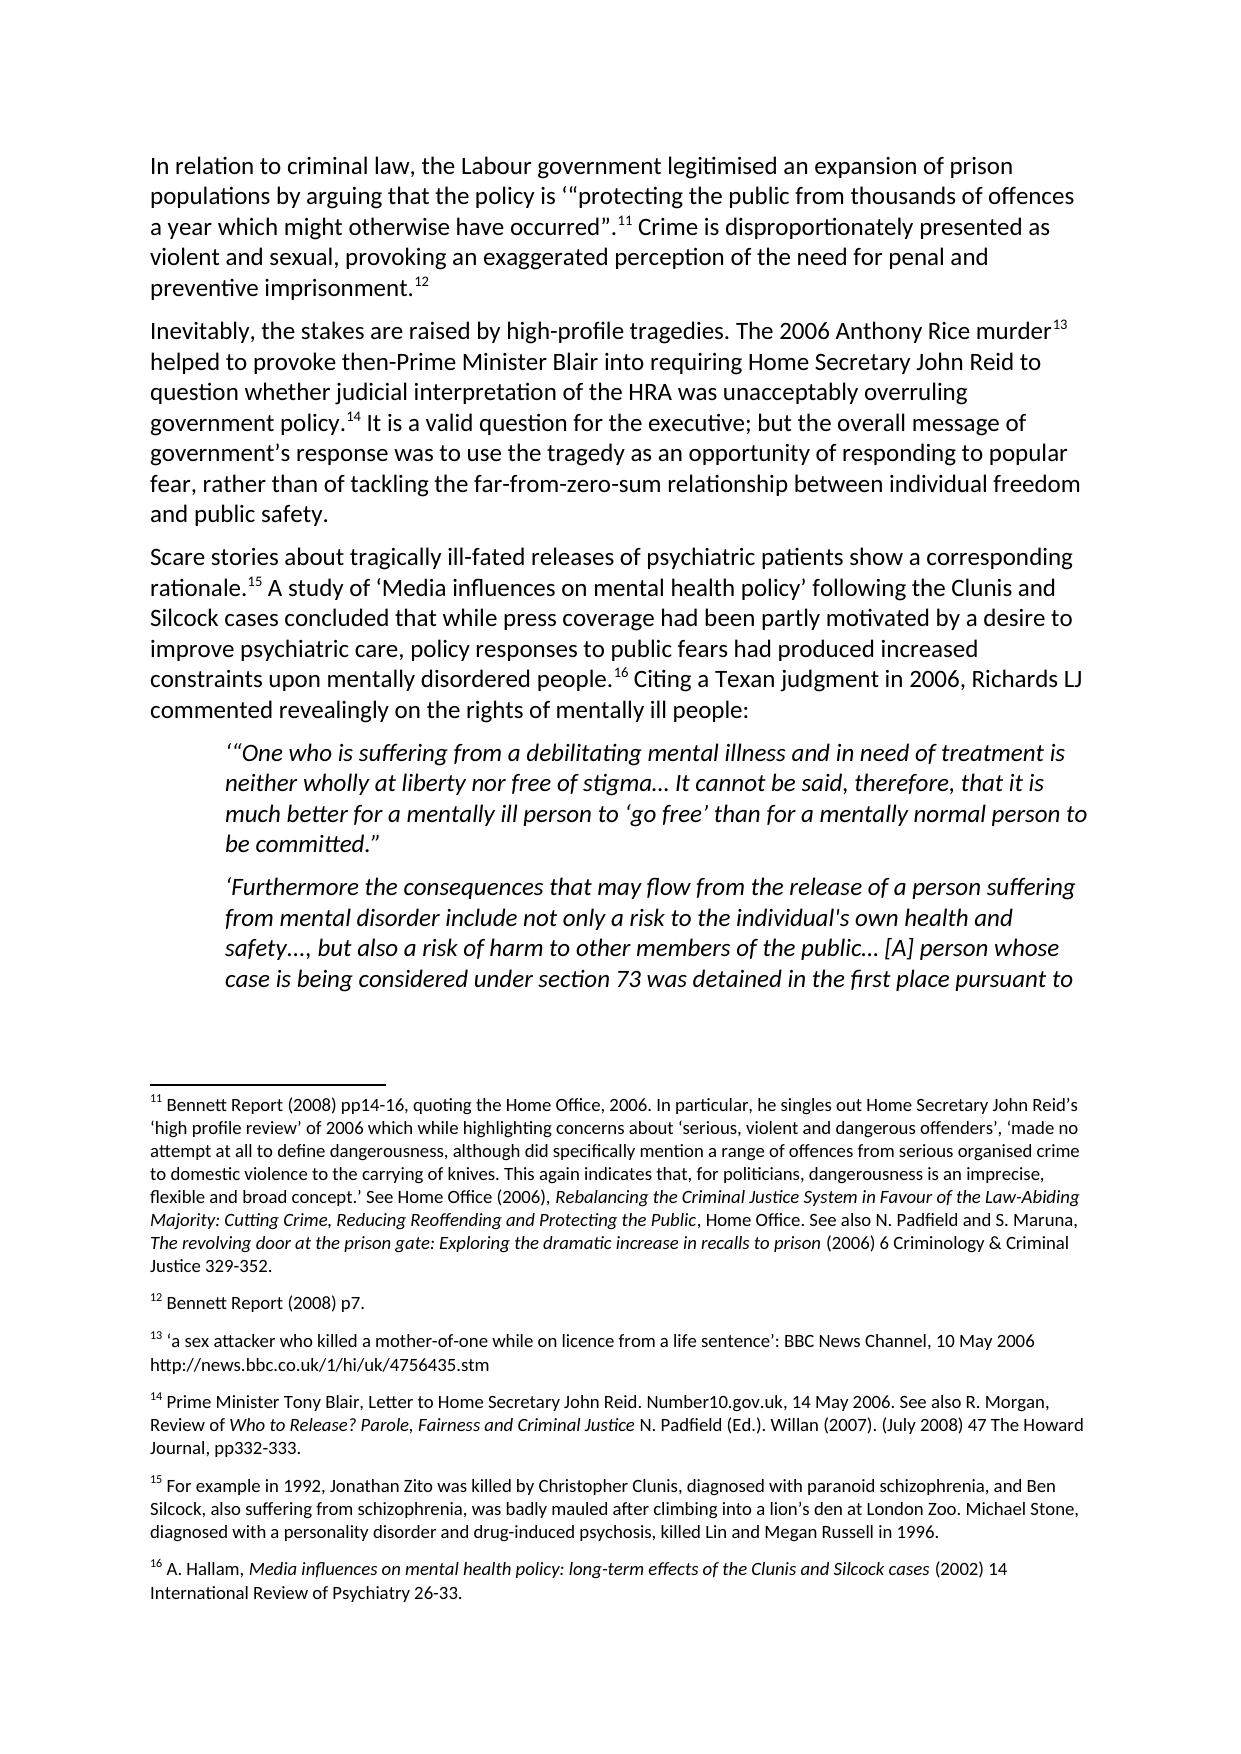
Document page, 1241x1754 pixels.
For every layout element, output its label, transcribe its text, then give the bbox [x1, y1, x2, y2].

text ‘Furthermore the consequences that may flow from the release of a person suffering from mental disorder include not only a risk to the individual's own health and safety..., but also a risk of harm to other members of the public… [A] person whose case is being considered under section 73 was detained in the first place pursuant to a hospital order... following conviction for a criminal offence, often an offence of violence: the appalling facts of N’s [sic] own case are very much in point. ...’ [225, 871, 1090, 993]
text Scare stories about tragically ill-fated releases of psychiatric patients show a corresponding rationale. A study of ‘Media influences on mental health policy’ following the Clunis and Silcock cases concluded that while press coverage had been partly motivated by a desire to improve psychiatric care, policy responses to public fears had produced increased constraints upon mentally disordered people. Citing a Texan judgment in 2006, Richards LJ commented revealingly on the rights of mentally ill people: [150, 541, 1090, 724]
text Inevitably, the stakes are raised by high-profile tragedies. The 2006 Anthony Rice murder helped to provoke then-Prime Minister Blair into requiring Home Secretary John Reid to question whether judicial interpretation of the HRA was unacceptably overruling government policy. It is a valid question for the executive; but the overall message of government’s response was to use the tragedy as an opportunity of responding to popular fear, rather than of tackling the far-from-zero-sum relationship between individual freedom and public safety. [150, 315, 1090, 529]
text In relation to criminal law, the Labour government legitimised an expansion of prison populations by arguing that the policy is ‘“protecting the public from thousands of offences a year which might otherwise have occurred”. Crime is disproportionately presented as violent and sexual, provoking an exaggerated perception of the need for penal and preventive imprisonment. [150, 150, 1090, 303]
text ‘“One who is suffering from a debilitating mental illness and in need of treatment is neither wholly at liberty nor free of stigma… It cannot be said, therefore, that it is much better for a mentally ill person to ‘go free’ than for a mentally normal person to be committed.” [225, 737, 1090, 859]
